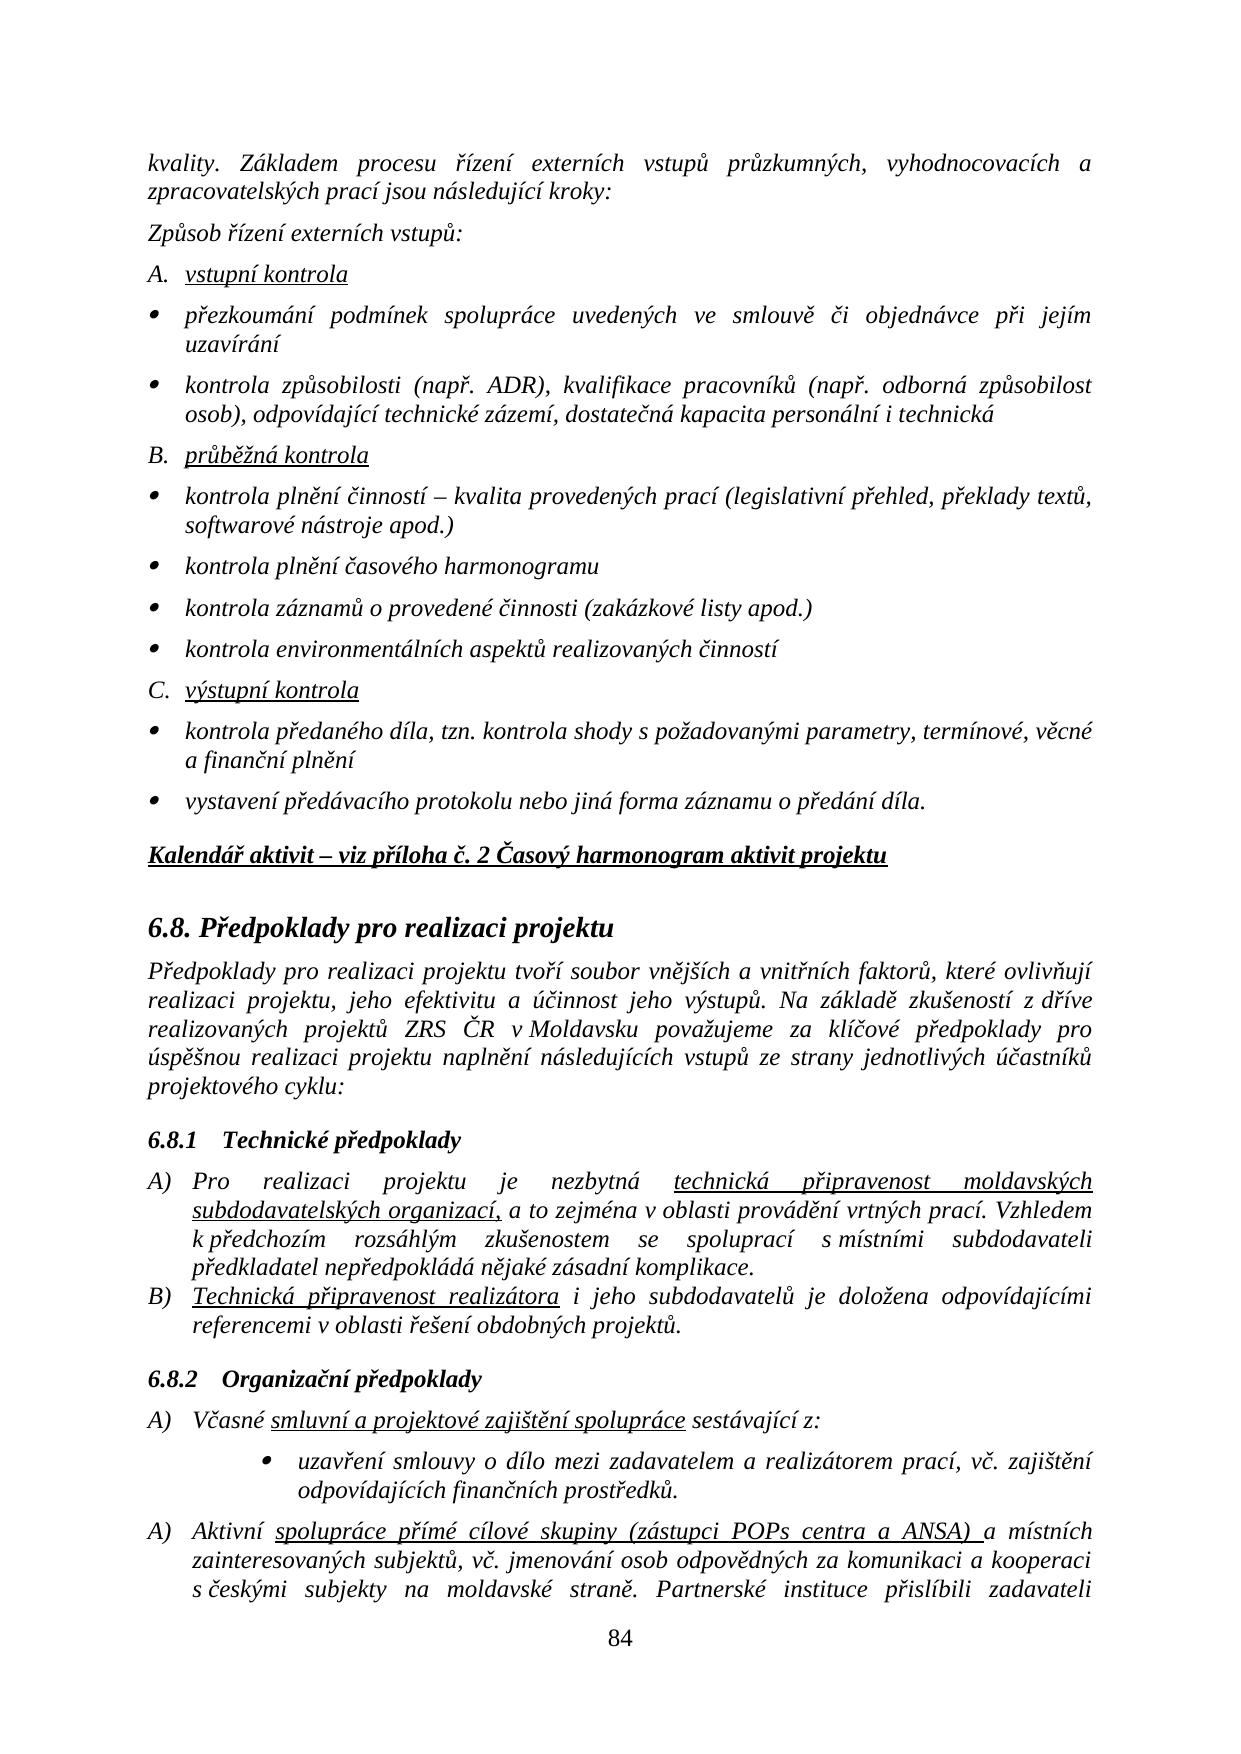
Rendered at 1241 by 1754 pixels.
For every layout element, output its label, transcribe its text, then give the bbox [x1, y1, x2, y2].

list vstupní kontrola [148, 259, 1092, 288]
list uzavření smlouvy o dílo mezi zadavatelem a realizátorem prací, vč. zajištění odpovídajících finančních prostředků. [260, 1446, 1092, 1504]
list kontrola předaného díla, tzn. kontrola shody s požadovanými parametry, termínové, věcné a finanční plnění [148, 716, 1092, 774]
list kontrola záznamů o provedené činnosti (zakázkové listy apod.) [148, 593, 1092, 621]
list průběžná kontrola [148, 440, 1092, 469]
list přezkoumání podmínek spolupráce uvedených ve smlouvě či objednávce při jejím uzavírání [148, 300, 1092, 358]
subtitle 6.8.1 Technické předpoklady [148, 1125, 1092, 1154]
subtitle 6.8.2 Organizační předpoklady [148, 1364, 1092, 1392]
list Pro realizaci projektu je nezbytná technická připravenost moldavských subdodavatelských organizací, a to zejména v oblasti provádění vrtných prací. Vzhledem k předchozím rozsáhlým zkušenostem se spoluprací s místními subdodavateli předkladatel nepředpokládá nějaké zásadní komplikace. [148, 1166, 1092, 1281]
text Předpoklady pro realizaci projektu tvoří soubor vnějších a vnitřních faktorů, které ovlivňují realizaci projektu, jeho efektivitu a účinnost jeho výstupů. Na základě zkušeností z dříve realizovaných projektů ZRS ČR v Moldavsku považujeme za klíčové předpoklady pro úspěšnou realizaci projektu naplnění následujících vstupů ze strany jednotlivých účastníků projektového cyklu: [148, 956, 1092, 1100]
list kontrola plnění činností – kvalita provedených prací (legislativní přehled, překlady textů, softwarové nástroje apod.) [148, 481, 1092, 539]
text Způsob řízení externích vstupů: [148, 218, 1092, 246]
list vystavení předávacího protokolu nebo jiná forma záznamu o předání díla. [148, 786, 1092, 815]
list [148, 1516, 1092, 1602]
list kontrola plnění časového harmonogramu [148, 551, 1092, 580]
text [148, 148, 1092, 205]
list kontrola environmentálních aspektů realizovaných činností [148, 634, 1092, 663]
list Včasné smluvní a projektové zajištění spolupráce sestávající z: [148, 1405, 1092, 1434]
text Kalendář aktivit – viz příloha č. 2 Časový harmonogram aktivit projektu [148, 840, 1092, 869]
list výstupní kontrola [148, 675, 1092, 704]
list kontrola způsobilosti (např. ADR), kvalifikace pracovníků (např. odborná způsobilost osob), odpovídající technické zázemí, dostatečná kapacita personální i technická [148, 370, 1092, 428]
subtitle 6.8. Předpoklady pro realizaci projektu [148, 910, 1092, 944]
list Technická připravenost realizátora i jeho subdodavatelů je doložena odpovídajícími referencemi v oblasti řešení obdobných projektů. [148, 1281, 1092, 1339]
